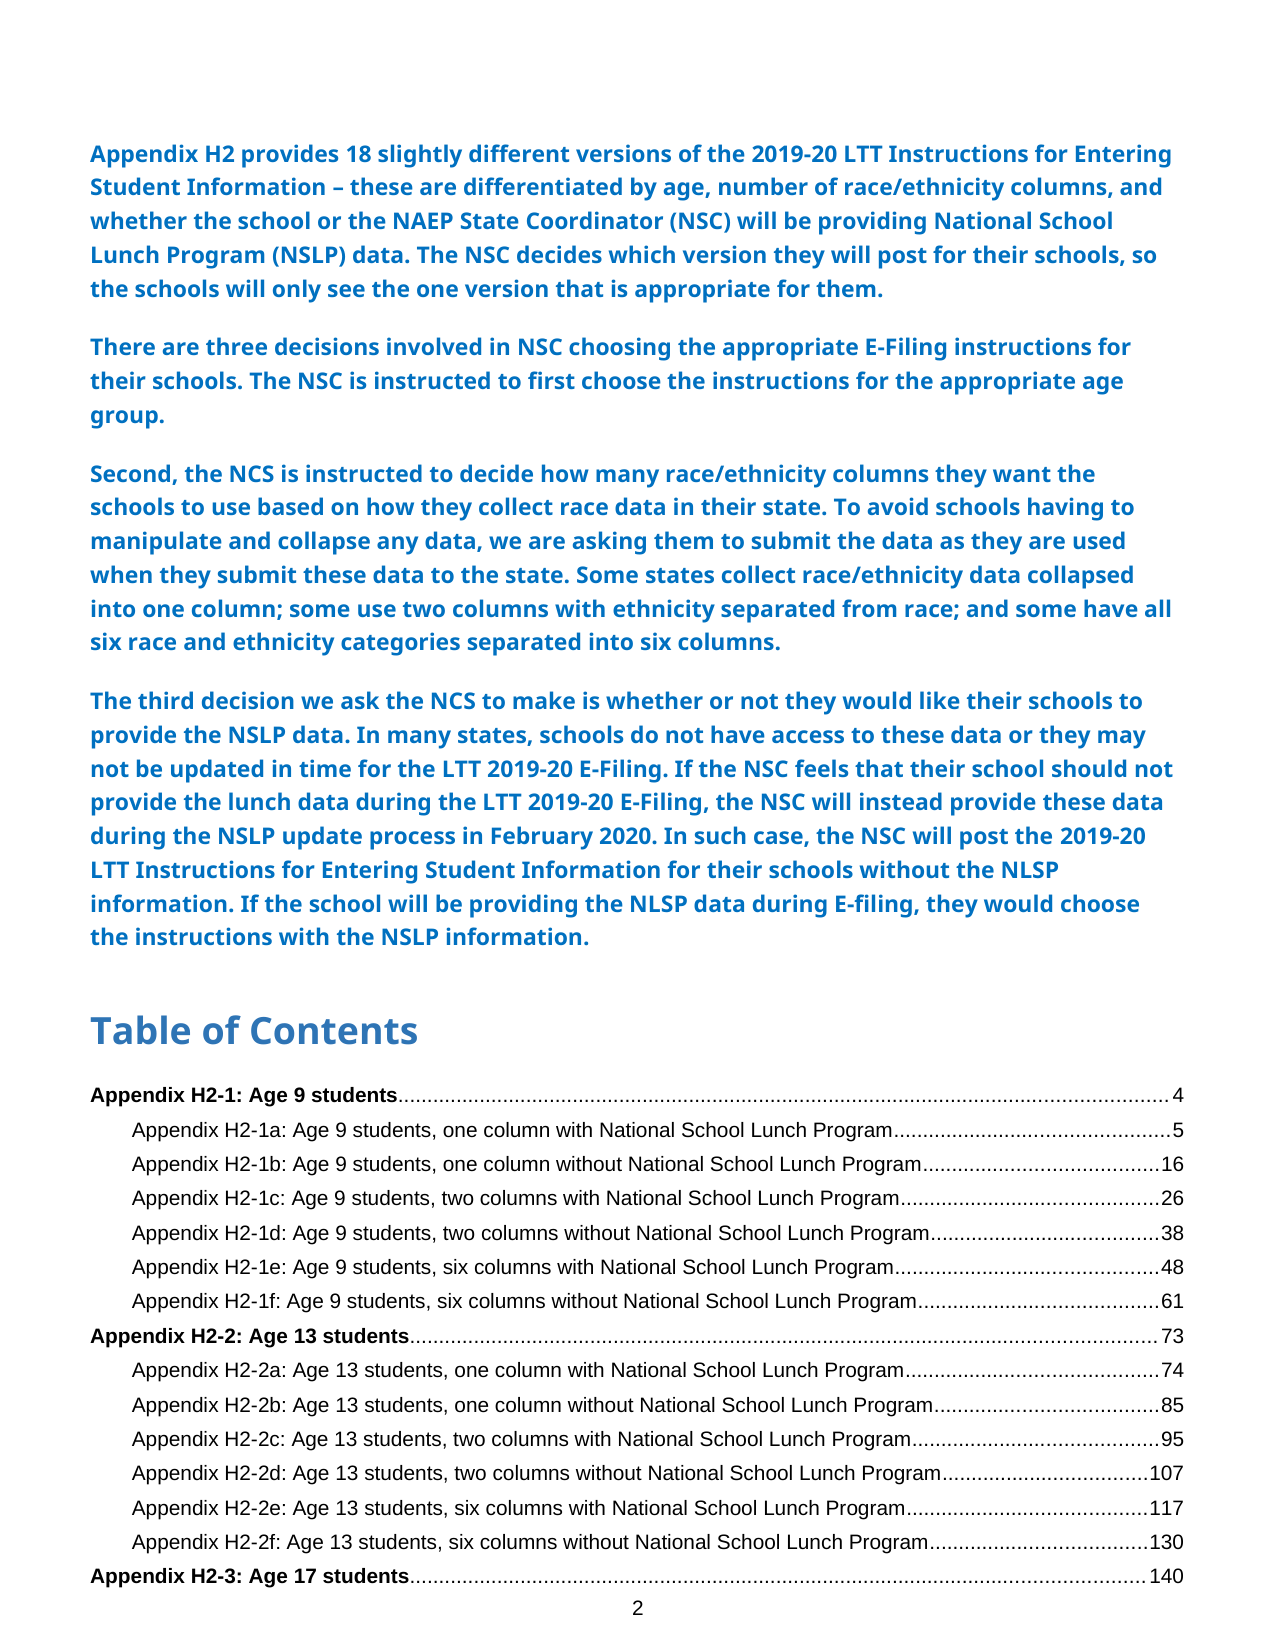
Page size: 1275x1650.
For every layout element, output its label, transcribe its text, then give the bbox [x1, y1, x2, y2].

subtitle There are three decisions involved in NSC choosing the appropriate E-Filing instructions for their schools. The NSC is instructed to first choose the instructions for the appropriate age group. [90, 331, 1185, 430]
subtitle Appendix H2 provides 18 slightly different versions of the 2019-20 LTT Instructions for Entering Student Information – these are differentiated by age, number of race/ethnicity columns, and whether the school or the NAEP State Coordinator (NSC) will be providing National School Lunch Program (NSLP) data. The NSC decides which version they will post for their schools, so the schools will only see the one version that is appropriate for them. [90, 137, 1185, 304]
subtitle The third decision we ask the NCS to make is whether or not they would like their schools to provide the NSLP data. In many states, schools do not have access to these data or they may not be updated in time for the LTT 2019-20 E-Filing. If the NSC feels that their school should not provide the lunch data during the LTT 2019-20 E-Filing, the NSC will instead provide these data during the NSLP update process in February 2020. In such case, the NSC will post the 2019-20 LTT Instructions for Entering Student Information for their schools without the NLSP information. If the school will be providing the NLSP data during E-filing, they would choose the instructions with the NSLP information. [90, 685, 1185, 952]
subtitle Second, the NCS is instructed to decide how many race/ethnicity columns they want the schools to use based on how they collect race data in their state. To avoid schools having to manipulate and collapse any data, we are asking them to submit the data as they are used when they submit these data to the state. Some states collect race/ethnicity data collapsed into one column; some use two columns with ethnicity separated from race; and some have all six race and ethnicity categories separated into six columns. [90, 457, 1185, 657]
